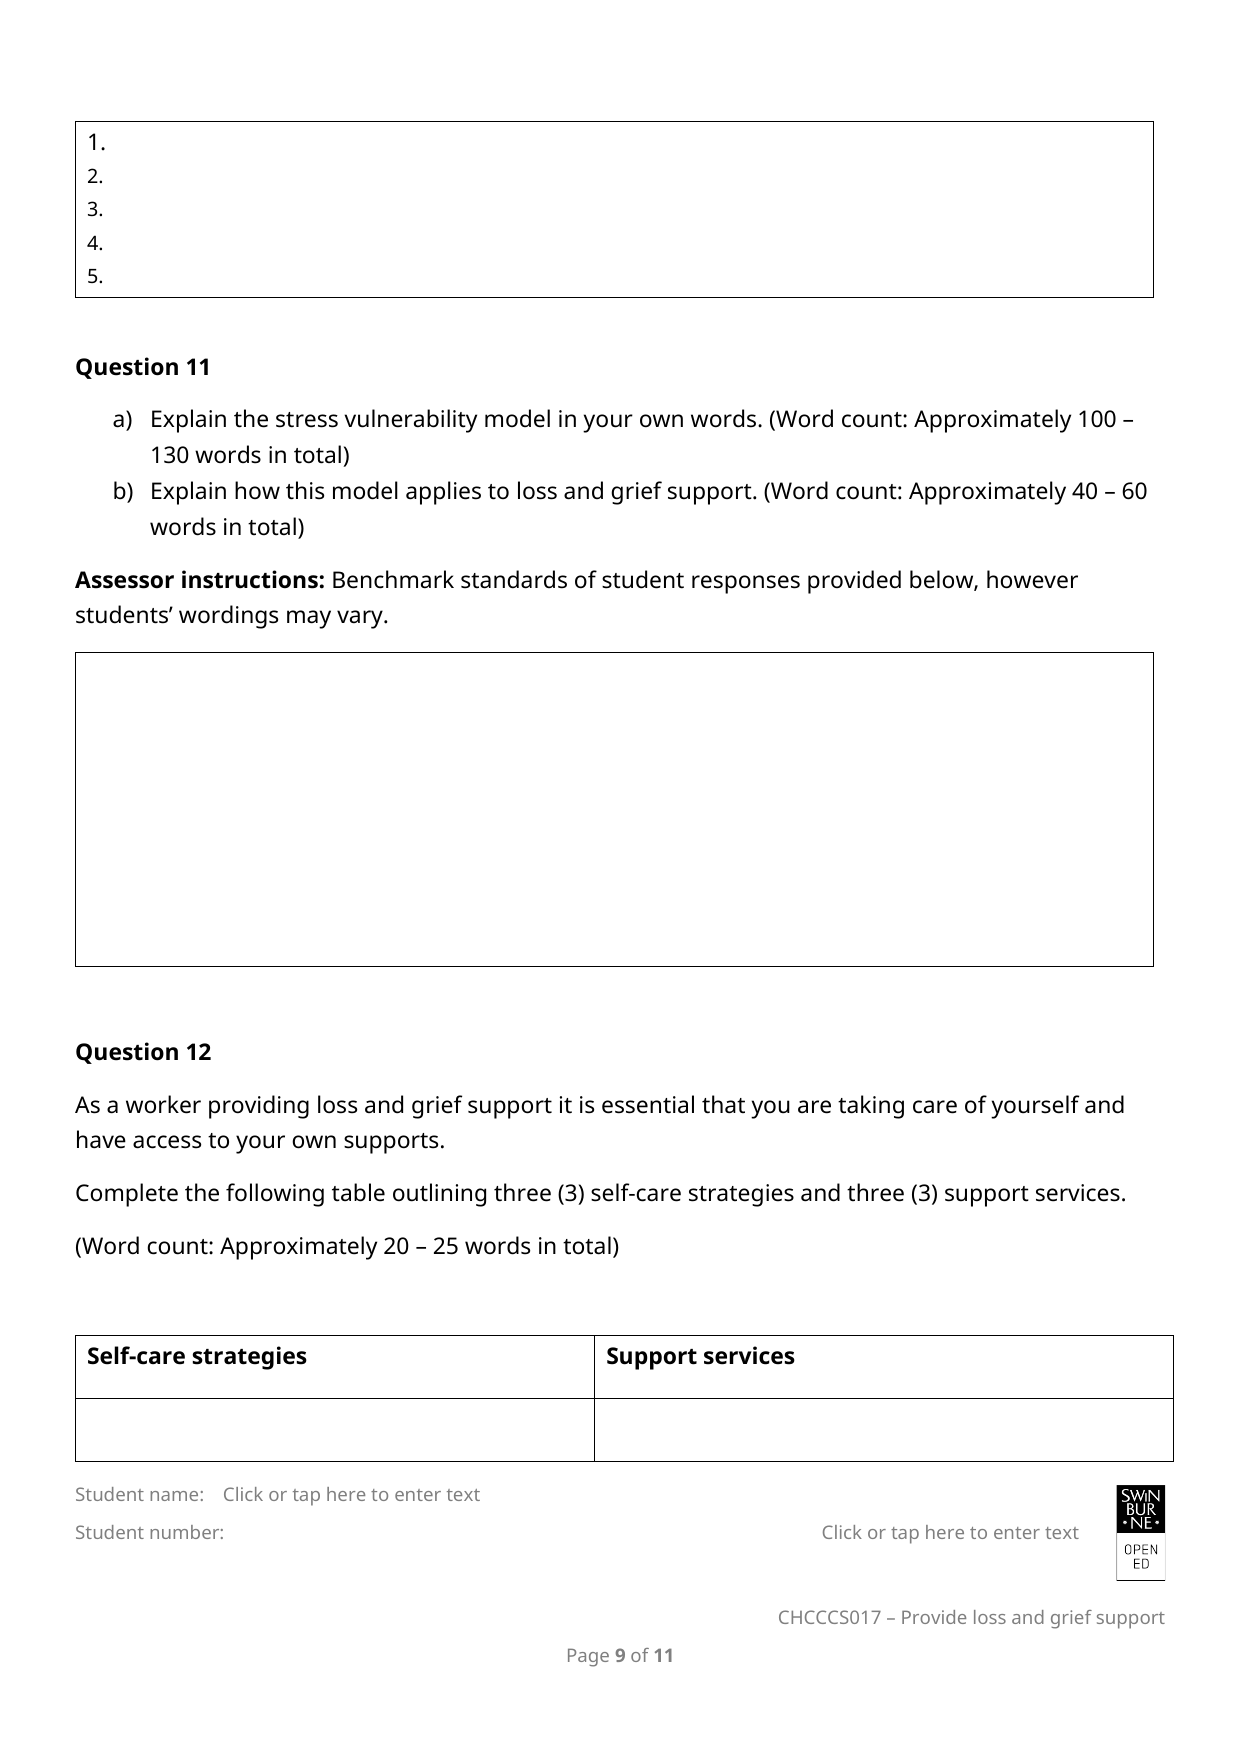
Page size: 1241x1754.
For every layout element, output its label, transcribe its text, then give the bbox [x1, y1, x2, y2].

text (Word count: Approximately 20 – 25 words in total) [75, 1230, 1165, 1261]
table_header Support services [595, 1336, 1173, 1398]
table_cell [595, 1399, 1173, 1461]
table_cell [76, 1399, 594, 1461]
table_header [76, 653, 1153, 966]
list Explain the stress vulnerability model in your own words. (Word count: Approximately 100 – 130 words in total) [112, 403, 1165, 470]
list Explain how this model applies to loss and grief support. (Word count: Approximately 40 – 60 words in total) [112, 475, 1165, 542]
picture [1116, 1485, 1166, 1581]
text Question 11 [75, 351, 1165, 382]
table_header Self-care strategies [76, 1336, 594, 1398]
text Complete the following table outlining three (3) self-care strategies and three (3) support services. [75, 1177, 1165, 1208]
text Assessor instructions: Benchmark standards of student responses provided below, however students’ wordings may vary. [75, 563, 1153, 631]
text As a worker providing loss and grief support it is essential that you are taking care of yourself and have access to your own supports. [75, 1088, 1165, 1156]
text Question 12 [75, 1036, 1165, 1067]
table_header 1. 2. 3. 4. 5. [76, 122, 1153, 297]
